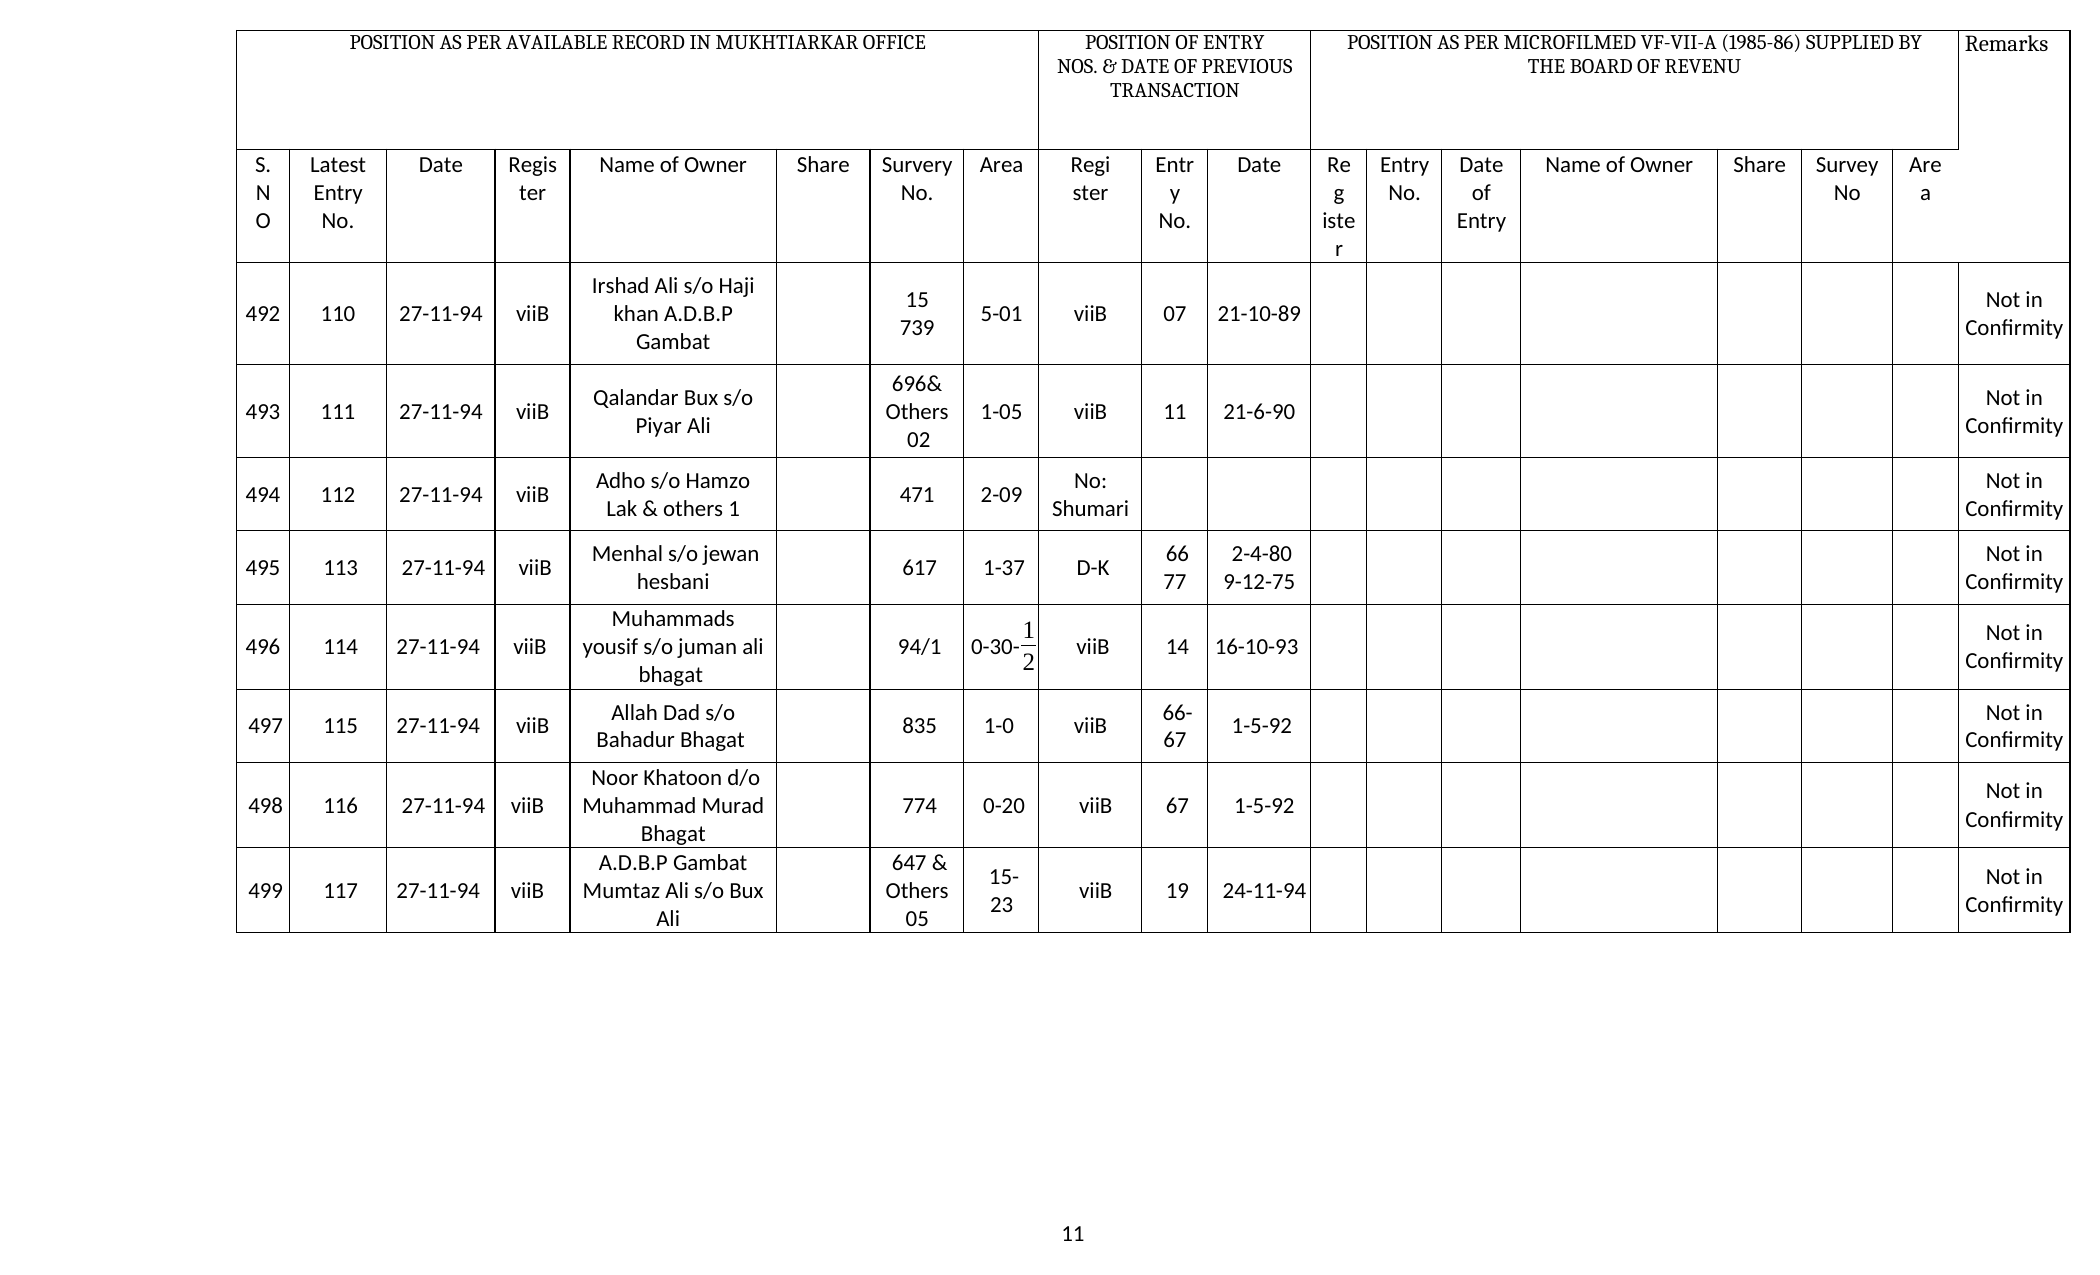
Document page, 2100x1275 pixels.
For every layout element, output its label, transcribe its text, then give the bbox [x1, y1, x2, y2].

table_cell [1521, 763, 1717, 847]
table_cell [1367, 848, 1441, 932]
table_cell Name of Owner [571, 150, 776, 262]
table_cell 471 [871, 458, 963, 530]
table_cell 2-4-80 9-12-75 [1208, 531, 1310, 603]
table_cell [1521, 365, 1717, 457]
table_cell [1367, 605, 1441, 688]
table_cell [1311, 531, 1366, 603]
table_cell 617 [871, 531, 963, 603]
table_cell 1-5-92 [1208, 690, 1310, 762]
table_cell viiB [496, 458, 569, 530]
table_cell [1367, 531, 1441, 603]
table_cell [1142, 458, 1207, 530]
table_cell [1311, 605, 1366, 688]
table_cell [1718, 763, 1801, 847]
table_cell Date [387, 150, 494, 262]
table_cell Regi ster [1039, 150, 1141, 262]
table_cell viiB [1039, 365, 1141, 457]
table_cell POSITION AS PER AVAILABLE RECORD IN MUKHTIARKAR OFFICE [237, 31, 1038, 149]
table_cell 498 [237, 763, 289, 847]
table_cell [1208, 458, 1310, 530]
table_cell [1718, 365, 1801, 457]
table_cell [1893, 458, 1958, 530]
table_cell Noor Khatoon d/o Muhammad Murad Bhagat [571, 763, 776, 847]
table_cell 492 [237, 263, 289, 363]
table_cell [1802, 263, 1892, 363]
table_cell 496 [237, 605, 289, 688]
table_cell 112 [290, 458, 386, 530]
table_cell 11 [1142, 365, 1207, 457]
table_cell A.D.B.P Gambat Mumtaz Ali s/o Bux Ali [571, 848, 776, 932]
table_cell 115 [290, 690, 386, 762]
table_cell [1311, 763, 1366, 847]
table_cell [1893, 848, 1958, 932]
table_cell 110 [290, 263, 386, 363]
table_cell [1718, 605, 1801, 688]
table_cell 835 [871, 690, 963, 762]
table_cell [777, 531, 869, 603]
table_cell Survery No. [871, 150, 963, 262]
table_cell Not in Confirmity [1959, 458, 2069, 530]
table_cell 495 [237, 531, 289, 603]
table_cell [1893, 690, 1958, 762]
table_cell 494 [237, 458, 289, 530]
table_cell 2-09 [964, 458, 1038, 530]
table_cell 66-67 [1142, 690, 1207, 762]
table_cell [1521, 531, 1717, 603]
table_cell viiB [1039, 848, 1141, 932]
table_cell [1802, 458, 1892, 530]
table_cell 113 [290, 531, 386, 603]
table_cell Share [1718, 150, 1801, 262]
table_cell [1442, 605, 1520, 688]
table_cell [1718, 531, 1801, 603]
table_cell [1442, 848, 1520, 932]
table_cell [777, 458, 869, 530]
table_cell [777, 763, 869, 847]
table_cell 647 & Others 05 [871, 848, 963, 932]
table_cell 21-6-90 [1208, 365, 1310, 457]
table_cell viiB [1039, 763, 1141, 847]
table_cell 67 [1142, 763, 1207, 847]
table_cell [777, 848, 869, 932]
table_cell [777, 690, 869, 762]
table_cell [777, 263, 869, 363]
table_cell [1802, 763, 1892, 847]
table_cell 21-10-89 [1208, 263, 1310, 363]
table_cell 14 [1142, 605, 1207, 688]
table_cell 1-0 [964, 690, 1038, 762]
table_cell 27-11-94 [387, 263, 494, 363]
table_cell [1367, 458, 1441, 530]
table_cell Not in Confirmity [1959, 848, 2069, 932]
table_cell 27-11-94 [387, 690, 494, 762]
table_cell 27-11-94 [387, 605, 494, 688]
table_cell [1442, 263, 1520, 363]
table_cell 19 [1142, 848, 1207, 932]
table_cell Not in Confirmity [1959, 365, 2069, 457]
table_cell D-K [1039, 531, 1141, 603]
table_cell [1802, 365, 1892, 457]
table_cell [1311, 458, 1366, 530]
table_cell 07 [1142, 263, 1207, 363]
table_cell [1718, 263, 1801, 363]
table_cell 114 [290, 605, 386, 688]
table_cell [1802, 605, 1892, 688]
table_cell Area [964, 150, 1038, 262]
table_cell 774 [871, 763, 963, 847]
table_cell viiB [1039, 263, 1141, 363]
table_cell 116 [290, 763, 386, 847]
table_cell Survey No [1802, 150, 1892, 262]
table_cell [1521, 848, 1717, 932]
table_cell [1718, 690, 1801, 762]
table_cell [1311, 365, 1366, 457]
table_cell [1802, 848, 1892, 932]
table_cell Irshad Ali s/o Haji khan A.D.B.P Gambat [571, 263, 776, 363]
table_cell Share [777, 150, 869, 262]
table_cell Menhal s/o jewan hesbani [571, 531, 776, 603]
table_cell 497 [237, 690, 289, 762]
table_cell [1311, 263, 1366, 363]
table_cell Muhammads yousif s/o juman ali bhagat [571, 605, 776, 688]
table_cell 5-01 [964, 263, 1038, 363]
table_cell viiB [496, 690, 569, 762]
table_cell 27-11-94 [387, 365, 494, 457]
table_cell Not in Confirmity [1959, 690, 2069, 762]
table_cell 111 [290, 365, 386, 457]
table_cell viiB [496, 263, 569, 363]
table_cell 499 [237, 848, 289, 932]
table_cell Not in Confirmity [1959, 263, 2069, 363]
table_cell viiB [1039, 605, 1141, 688]
table_cell [1442, 763, 1520, 847]
table_cell [1442, 690, 1520, 762]
table_cell [1311, 690, 1366, 762]
table_cell 27-11-94 [387, 531, 494, 603]
table_cell [1367, 263, 1441, 363]
table_cell [1442, 365, 1520, 457]
table_cell [1521, 263, 1717, 363]
table_cell Date of Entry [1442, 150, 1520, 262]
table_cell [1893, 263, 1958, 363]
table_cell Not in Confirmity [1959, 531, 2069, 603]
table_cell Date [1208, 150, 1310, 262]
table_cell 24-11-94 [1208, 848, 1310, 932]
table_cell viiB [496, 365, 569, 457]
table_cell POSITION AS PER MICROFILMED VF-VII-A (1985-86) SUPPLIED BY THE BOARD OF REVENU [1311, 31, 1958, 149]
table_cell [1521, 690, 1717, 762]
table_cell [1367, 365, 1441, 457]
table_cell Entry No. [1367, 150, 1441, 262]
table_cell [1311, 848, 1366, 932]
table_cell viiB [1039, 690, 1141, 762]
table_cell Qalandar Bux s/o Piyar Ali [571, 365, 776, 457]
table_cell [1802, 531, 1892, 603]
table_cell [777, 365, 869, 457]
table_cell [1893, 531, 1958, 603]
table_cell Allah Dad s/o Bahadur Bhagat [571, 690, 776, 762]
table_cell Remarks [1958, 31, 2069, 262]
table_cell Entry No. [1142, 150, 1207, 262]
table_cell 15 739 [871, 263, 963, 363]
table_cell [1893, 763, 1958, 847]
table_cell [1893, 605, 1958, 688]
table_cell Reg ister [1311, 150, 1366, 262]
table_cell No: Shumari [1039, 458, 1141, 530]
table_cell [1367, 690, 1441, 762]
table_cell 16-10-93 [1208, 605, 1310, 688]
table_cell [1718, 458, 1801, 530]
table_cell viiB [496, 763, 569, 847]
table_cell [1521, 605, 1717, 688]
table_cell [1367, 763, 1441, 847]
table_cell 66 77 [1142, 531, 1207, 603]
table_cell 27-11-94 [387, 763, 494, 847]
table_cell Not in Confirmity [1959, 763, 2069, 847]
table_cell 0-20 [964, 763, 1038, 847]
table_cell 117 [290, 848, 386, 932]
table_cell [777, 605, 869, 688]
table_cell [1802, 690, 1892, 762]
table_cell 493 [237, 365, 289, 457]
table_cell viiB [496, 605, 569, 688]
table_cell [1442, 458, 1520, 530]
table_cell Name of Owner [1521, 150, 1717, 262]
table_cell 15-23 [964, 848, 1038, 932]
table_cell 1-37 [964, 531, 1038, 603]
table_cell 0-30- [964, 605, 1038, 688]
table_cell viiB [496, 531, 569, 603]
table_cell [1521, 458, 1717, 530]
table_cell Latest Entry No. [290, 150, 386, 262]
table_cell 1-5-92 [1208, 763, 1310, 847]
table_cell [1718, 848, 1801, 932]
table_cell 27-11-94 [387, 458, 494, 530]
table_cell Adho s/o Hamzo Lak & others 1 [571, 458, 776, 530]
table_cell viiB [496, 848, 569, 932]
table_cell S. NO [237, 150, 289, 262]
table_cell Not in Confirmity [1959, 605, 2069, 688]
table_cell 94/1 [871, 605, 963, 688]
table_cell POSITION OF ENTRY NOS. & DATE OF PREVIOUS TRANSACTION [1039, 31, 1310, 149]
table_cell 696& Others 02 [871, 365, 963, 457]
table_cell 1-05 [964, 365, 1038, 457]
table_cell [1442, 531, 1520, 603]
table_cell Register [496, 150, 569, 262]
table_cell [1893, 365, 1958, 457]
table_cell Area [1893, 150, 1958, 262]
table_cell 27-11-94 [387, 848, 494, 932]
